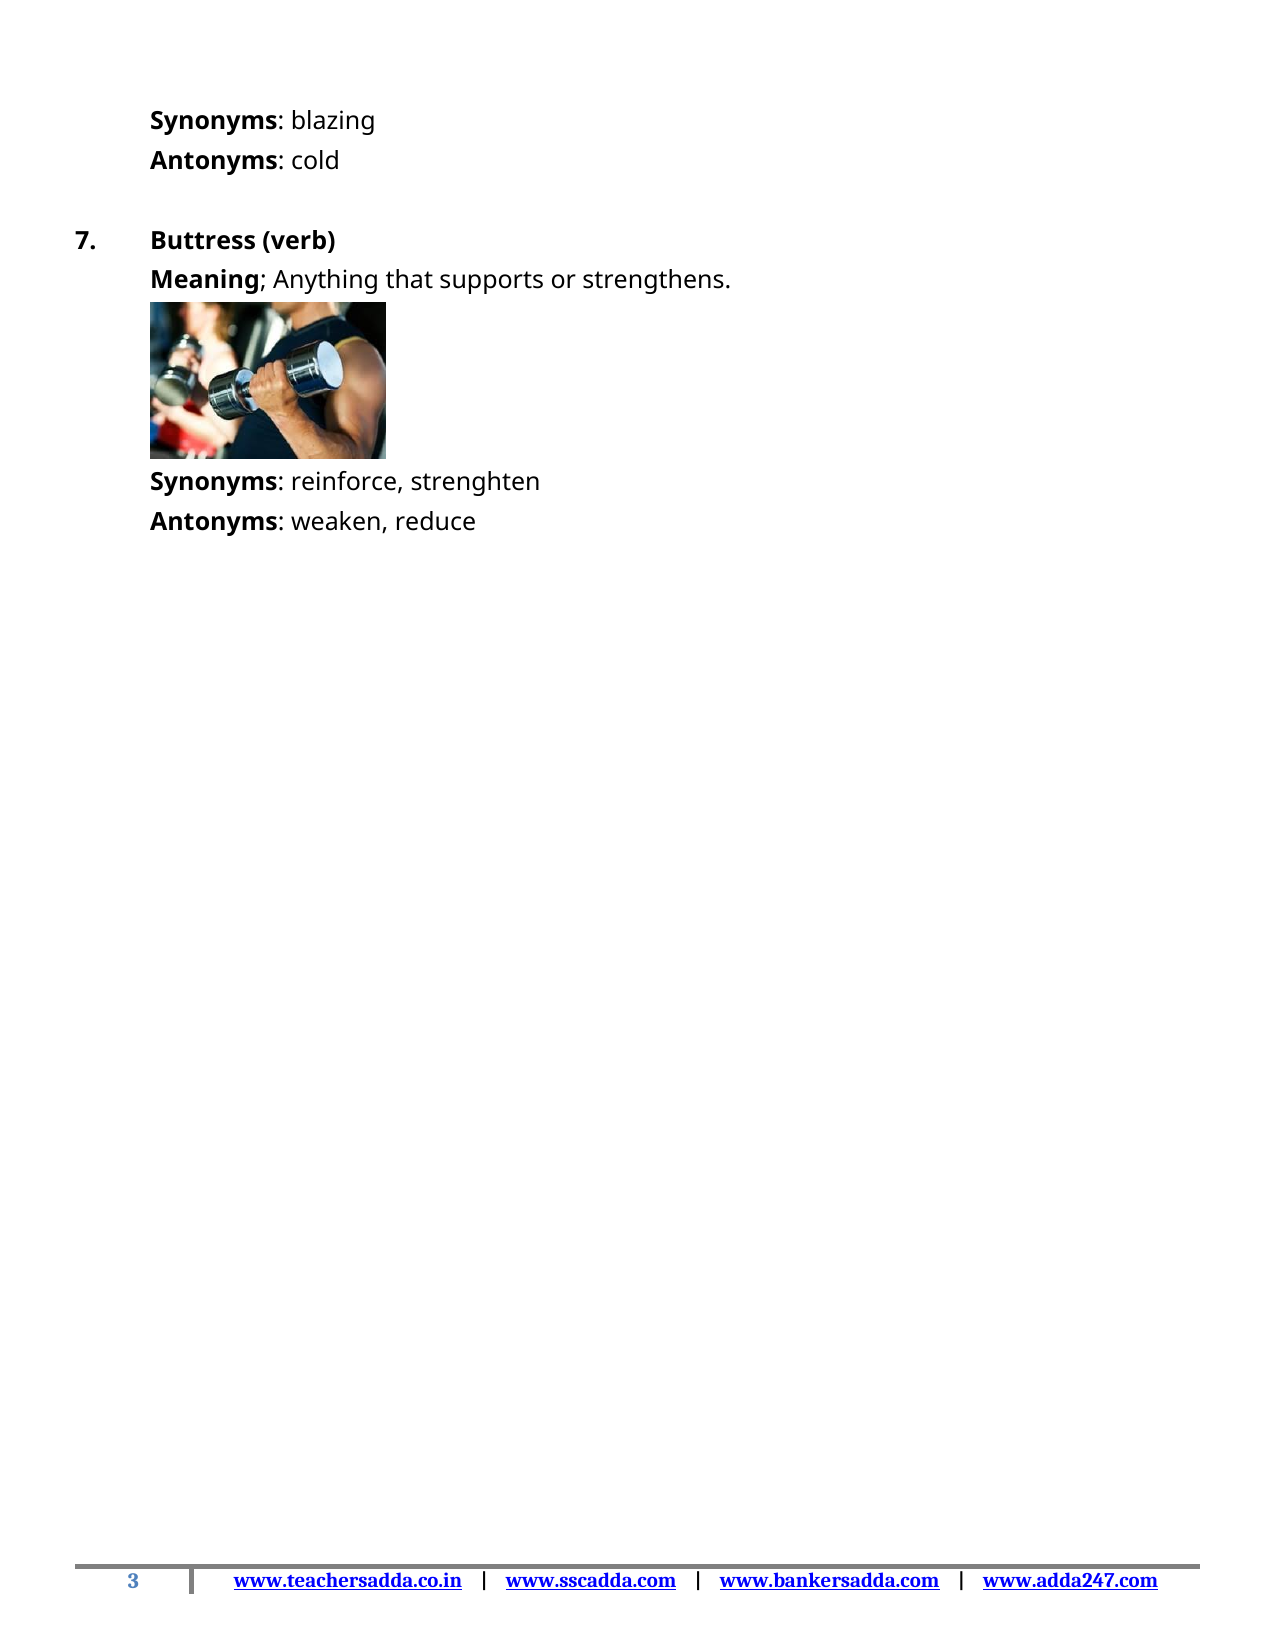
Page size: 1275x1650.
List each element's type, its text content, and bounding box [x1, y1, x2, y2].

picture [150, 302, 386, 459]
text Antonyms: weaken, reduce [75, 504, 1200, 538]
text Synonyms: blazing [75, 103, 1200, 137]
text 7. Buttress (verb) [75, 222, 1200, 256]
text Meaning; Anything that supports or strengthens. [75, 262, 1200, 296]
text Synonyms: reinforce, strenghten [75, 464, 1200, 498]
text Antonyms: cold [75, 143, 1200, 177]
